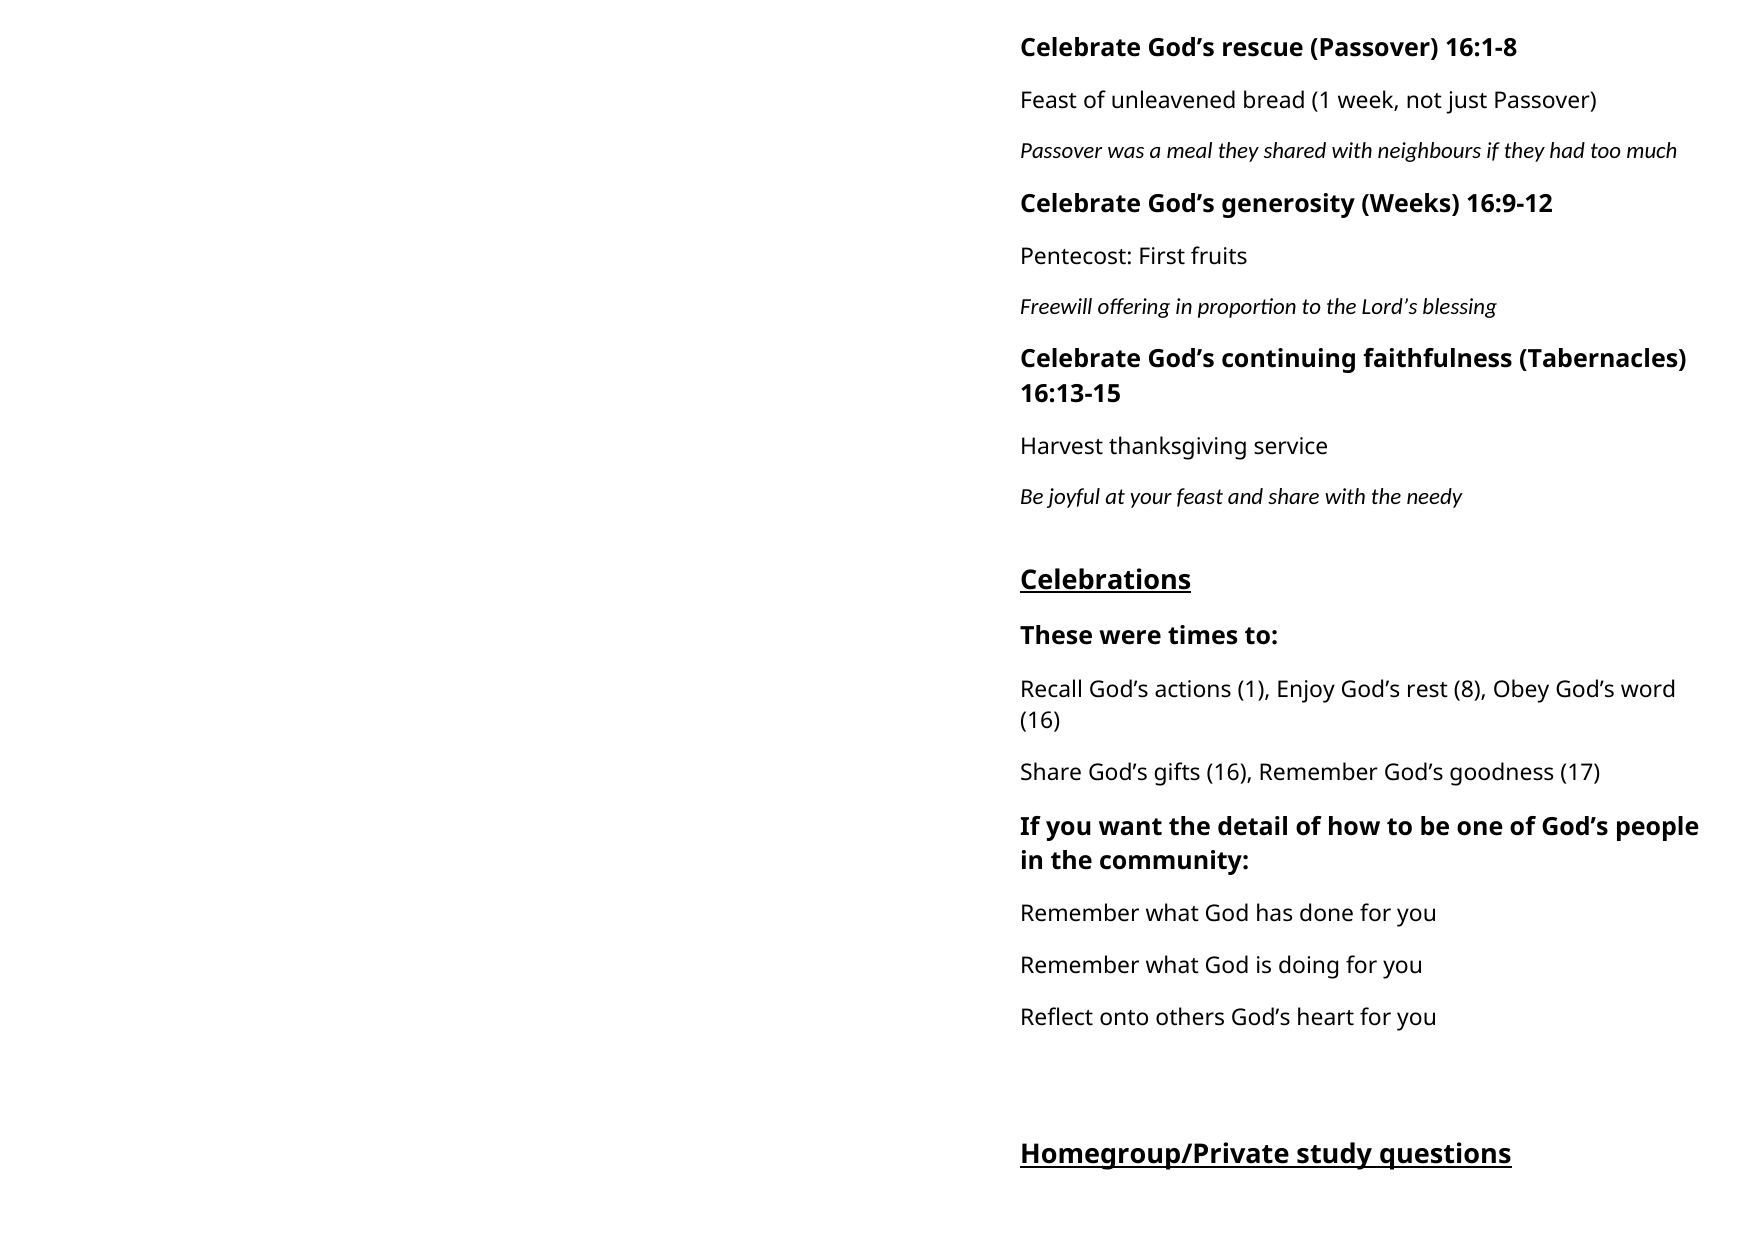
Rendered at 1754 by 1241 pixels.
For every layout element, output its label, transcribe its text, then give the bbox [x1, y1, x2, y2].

subtitle Celebrate God’s continuing faithfulness (Tabernacles) 16:13-15 [1020, 341, 1713, 409]
subtitle Harvest thanksgiving service [1020, 430, 1713, 461]
subtitle Homegroup/Private study questions [1020, 1135, 1713, 1172]
subtitle Celebrate God’s rescue (Passover) 16:1-8 [1020, 29, 1713, 63]
subtitle Celebrate God’s generosity (Weeks) 16:9-12 [1020, 185, 1713, 219]
subtitle Remember what God is doing for you [1020, 949, 1713, 981]
subtitle These were times to: [1020, 618, 1713, 652]
subtitle Remember what God has done for you [1020, 897, 1713, 928]
subtitle Be joyful at your feast and share with the needy [1020, 482, 1713, 510]
subtitle Reflect onto others God’s heart for you [1020, 1001, 1713, 1033]
subtitle Passover was a meal they shared with neighbours if they had too much [1020, 136, 1713, 164]
subtitle Celebrations [1020, 560, 1713, 597]
subtitle Pentecost: First fruits [1020, 240, 1713, 271]
subtitle Freewill offering in proportion to the Lord’s blessing [1020, 292, 1713, 320]
subtitle Feast of unleavened bread (1 week, not just Passover) [1020, 84, 1713, 116]
subtitle If you want the detail of how to be one of God’s people in the community: [1020, 808, 1713, 876]
subtitle Share God’s gifts (16), Remember God’s goodness (17) [1020, 756, 1713, 787]
subtitle Recall God’s actions (1), Enjoy God’s rest (8), Obey God’s word (16) [1020, 673, 1713, 735]
